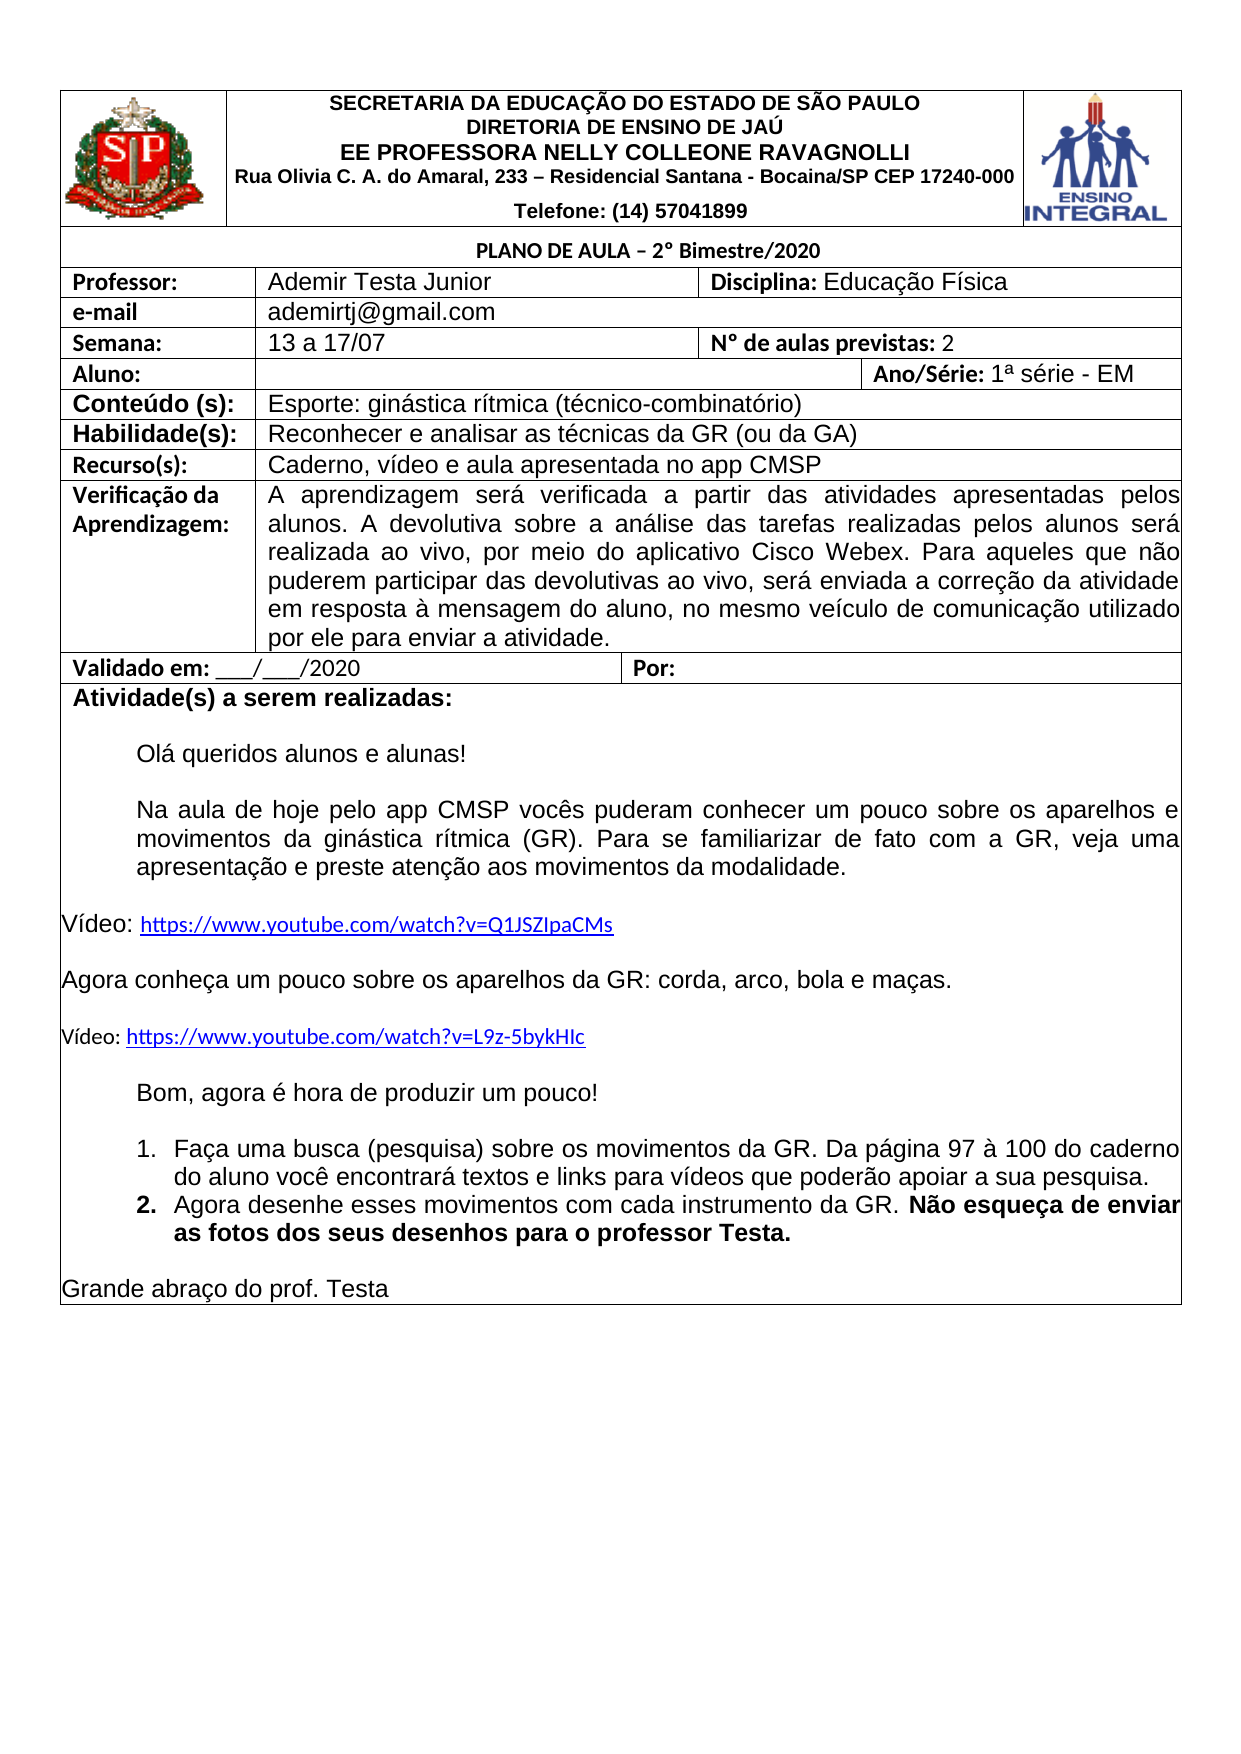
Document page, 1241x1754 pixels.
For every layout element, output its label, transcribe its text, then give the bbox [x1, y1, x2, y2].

table_header [1024, 91, 1181, 226]
table_cell 13 a 17/07 [256, 328, 698, 358]
table_cell Semana: [61, 328, 255, 358]
table_cell Esporte: ginástica rítmica (técnico-combinatório) [256, 390, 1181, 419]
table_cell Caderno, vídeo e aula apresentada no app CMSP [256, 450, 1181, 480]
table_cell e-mail [61, 298, 255, 327]
table_cell [256, 359, 861, 389]
table_header SECRETARIA DA EDUCAÇÃO DO ESTADO DE SÃO PAULO DIRETORIA DE ENSINO DE JAÚ EE PROFESSORA NELLY COLLEONE RAVAGNOLLI Rua Olivia C. A. do Amaral, 233 – Residencial Santana - Bocaina/SP CEP 17240-000 Telefone: (14) 57041899 [227, 91, 1023, 226]
table_cell Disciplina: Educação Física [699, 268, 1181, 297]
table_cell A aprendizagem será verificada a partir das atividades apresentadas pelos alunos. A devolutiva sobre a análise das tarefas realizadas pelos alunos será realizada ao vivo, por meio do aplicativo Cisco Webex. Para aqueles que não puderem participar das devolutivas ao vivo, será enviada a correção da atividade em resposta à mensagem do aluno, no mesmo veículo de comunicação utilizado por ele para enviar a atividade. [256, 481, 1181, 652]
table_cell Habilidade(s): [61, 420, 255, 449]
table_cell Atividade(s) a serem realizadas: Olá queridos alunos e alunas! Na aula de hoje pelo app CMSP vocês puderam conhecer um pouco sobre os aparelhos e movimentos da ginástica rítmica (GR). Para se familiarizar de fato com a GR, veja uma apresentação e preste atenção aos movimentos da modalidade. Vídeo: https://www.youtube.com/watch?v=Q1JSZIpaCMs Agora conheça um pouco sobre os aparelhos da GR: corda, arco, bola e maças. Vídeo: https://www.youtube.com/watch?v=L9z-5bykHIc Bom, agora é hora de produzir um pouco! Faça uma busca (pesquisa) sobre os movimentos da GR. Da página 97 à 100 do caderno do aluno você encontrará textos e links para vídeos que poderão apoiar a sua pesquisa. Agora desenhe esses movimentos com cada instrumento da GR. Não esqueça de enviar as fotos dos seus desenhos para o professor Testa. Grande abraço do prof. Testa [61, 684, 1181, 1303]
table_cell Verificação da Aprendizagem: [61, 481, 255, 652]
table_cell Ano/Série: 1ª série - EM [862, 359, 1181, 389]
table_cell Nº de aulas previstas: 2 [699, 328, 1181, 358]
table_cell Ademir Testa Junior [256, 268, 698, 297]
table_cell Validado em: ___/___/2020 [61, 653, 621, 683]
table_cell Conteúdo (s): [61, 390, 255, 419]
table_cell PLANO DE AULA – 2º Bimestre/2020 [61, 227, 1181, 267]
table_cell Por: [622, 653, 1181, 683]
table_cell Professor: [61, 268, 255, 297]
table_header [61, 91, 226, 226]
table_cell Reconhecer e analisar as técnicas da GR (ou da GA) [256, 420, 1181, 449]
table_cell Recurso(s): [61, 450, 255, 480]
table_cell ademirtj@gmail.com [256, 298, 1181, 327]
table_cell Aluno: [61, 359, 255, 389]
